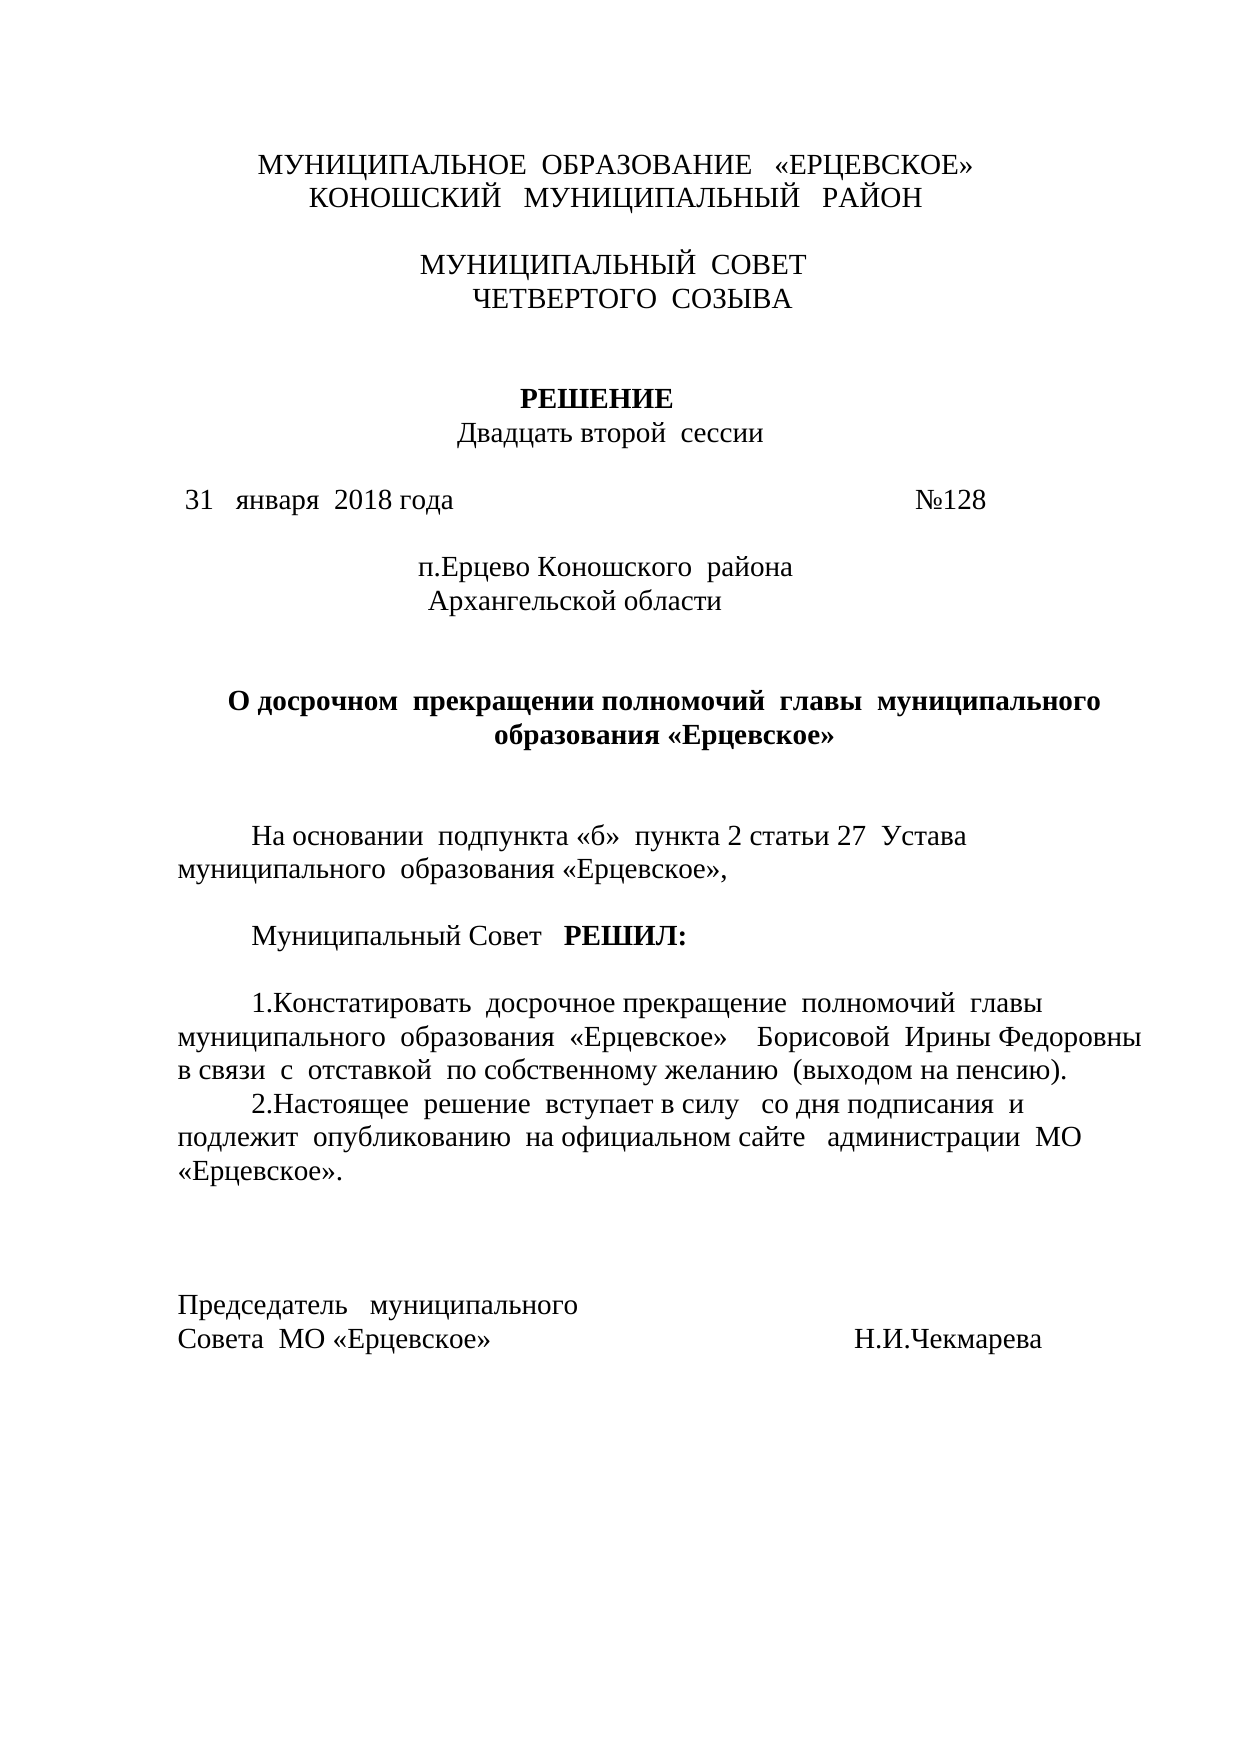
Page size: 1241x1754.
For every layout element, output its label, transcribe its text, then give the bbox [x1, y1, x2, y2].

text Двадцать второй сессии [177, 415, 1152, 449]
text МУНИЦИПАЛЬНЫЙ СОВЕТ [177, 247, 1152, 281]
text п.Ерцево Коношского района [177, 549, 1152, 583]
text 1.Констатировать досрочное прекращение полномочий главы муниципального образования «Ерцевское» Борисовой Ирины Федоровны в связи с отставкой по собственному желанию (выходом на пенсию). [177, 985, 1152, 1086]
text 31 января 2018 года №128 [177, 482, 1152, 516]
text РЕШЕНИЕ [177, 382, 1152, 415]
text Совета МО «Ерцевское» Н.И.Чекмарева [177, 1321, 1152, 1354]
text Архангельской области [177, 583, 1152, 616]
text На основании подпункта «б» пункта 2 статьи 27 Устава муниципального образования «Ерцевское», [177, 818, 1152, 885]
text Муниципальный Совет РЕШИЛ: [177, 918, 1152, 952]
text МУНИЦИПАЛЬНОЕ ОБРАЗОВАНИЕ «ЕРЦЕВСКОЕ» [177, 147, 1152, 180]
text КОНОШСКИЙ МУНИЦИПАЛЬНЫЙ РАЙОН [177, 180, 1152, 214]
text Председатель муниципального [177, 1287, 1152, 1321]
text ЧЕТВЕРТОГО СОЗЫВА [177, 281, 1152, 314]
text 2.Настоящее решение вступает в силу со дня подписания и подлежит опубликованию на официальном сайте администрации МО «Ерцевское». [177, 1086, 1152, 1187]
text О досрочном прекращении полномочий главы муниципального образования «Ерцевское» [177, 683, 1152, 751]
